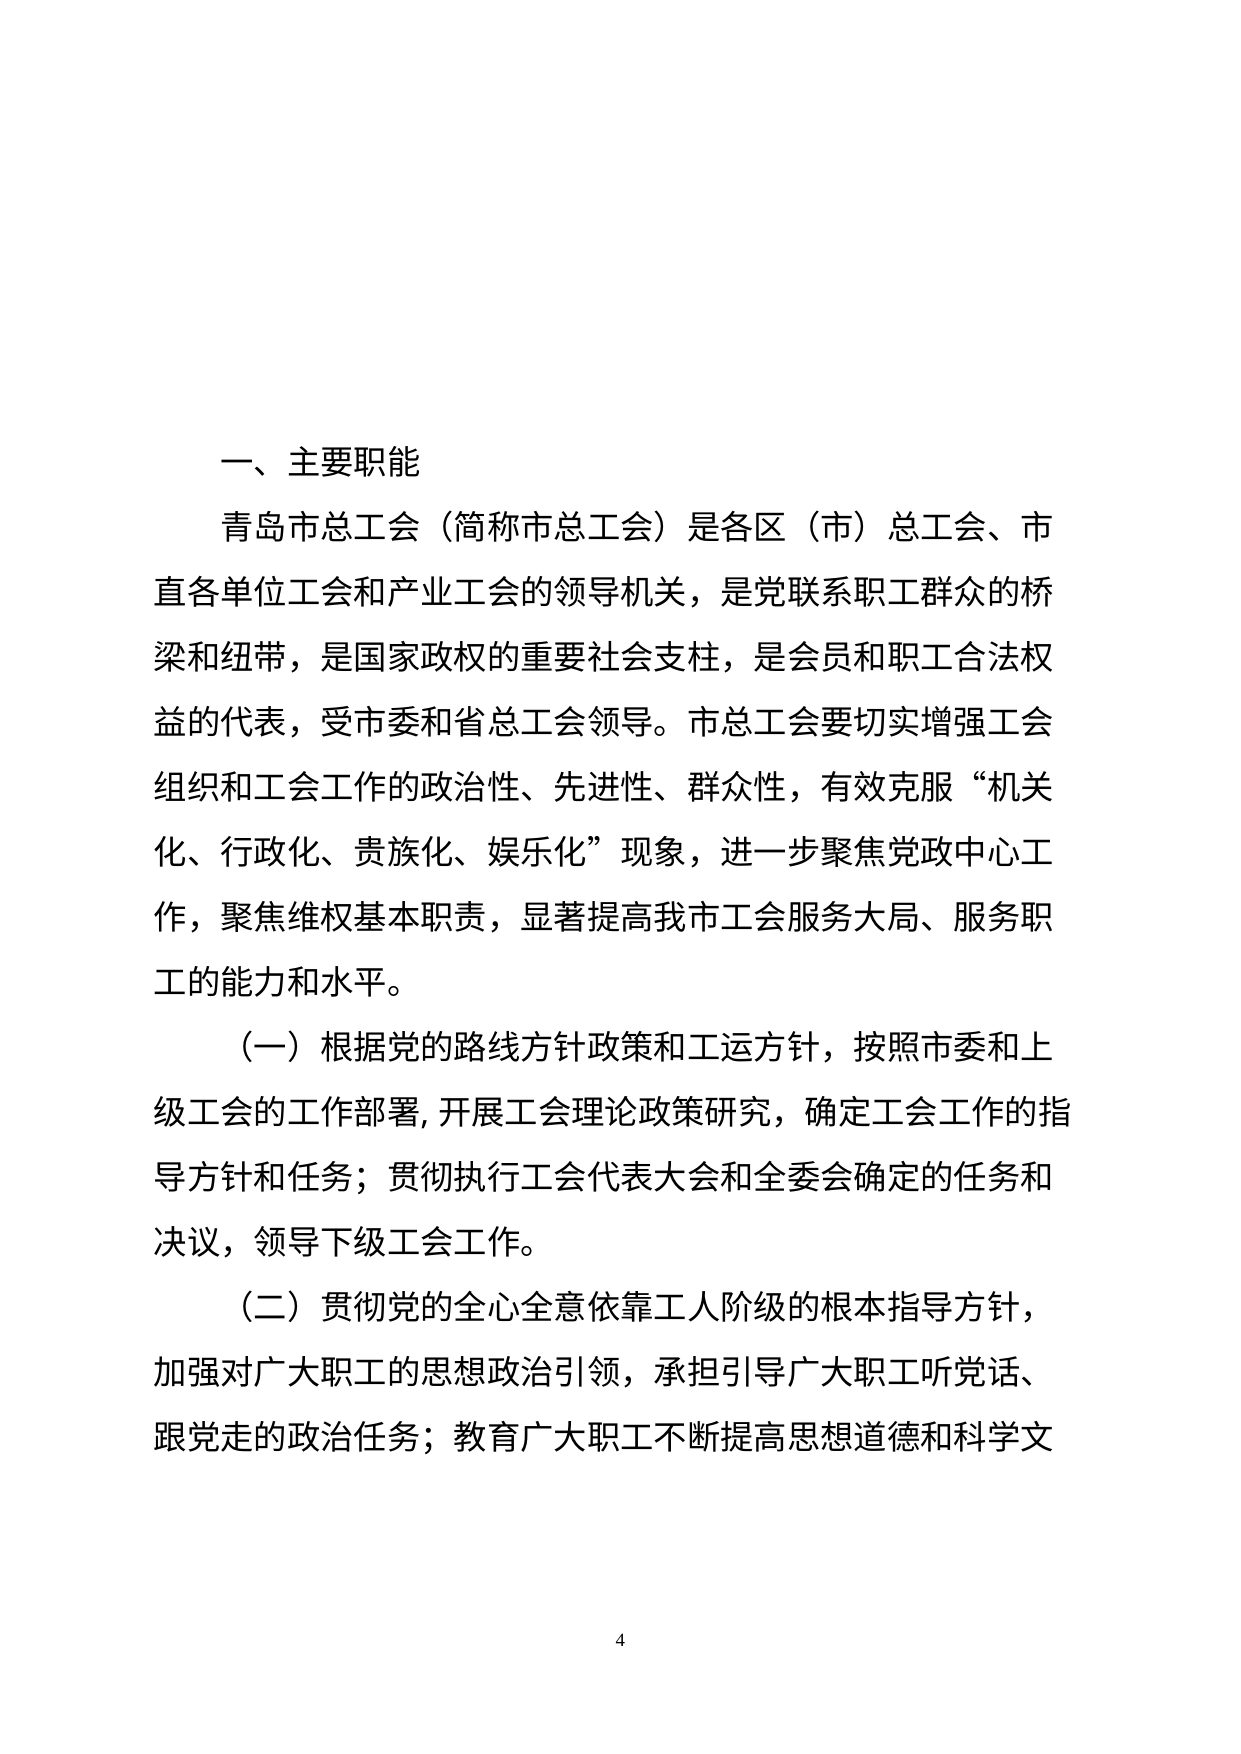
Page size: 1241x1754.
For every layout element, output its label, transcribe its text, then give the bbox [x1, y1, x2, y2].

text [153, 1273, 1087, 1468]
text 青岛市总工会（简称市总工会）是各区（市）总工会、市直各单位工会和产业工会的领导机关，是党联系职工群众的桥梁和纽带，是国家政权的重要社会支柱，是会员和职工合法权益的代表，受市委和省总工会领导。市总工会要切实增强工会组织和工会工作的政治性、先进性、群众性，有效克服“机关化、行政化、贵族化、娱乐化”现象，进一步聚焦党政中心工作，聚焦维权基本职责，显著提高我市工会服务大局、服务职工的能力和水平。 [153, 493, 1087, 1013]
text （一）根据党的路线方针政策和工运方针，按照市委和上级工会的工作部署, 开展工会理论政策研究，确定工会工作的指导方针和任务；贯彻执行工会代表大会和全委会确定的任务和决议，领导下级工会工作。 [153, 1013, 1087, 1273]
text 一、主要职能 [153, 428, 1087, 493]
